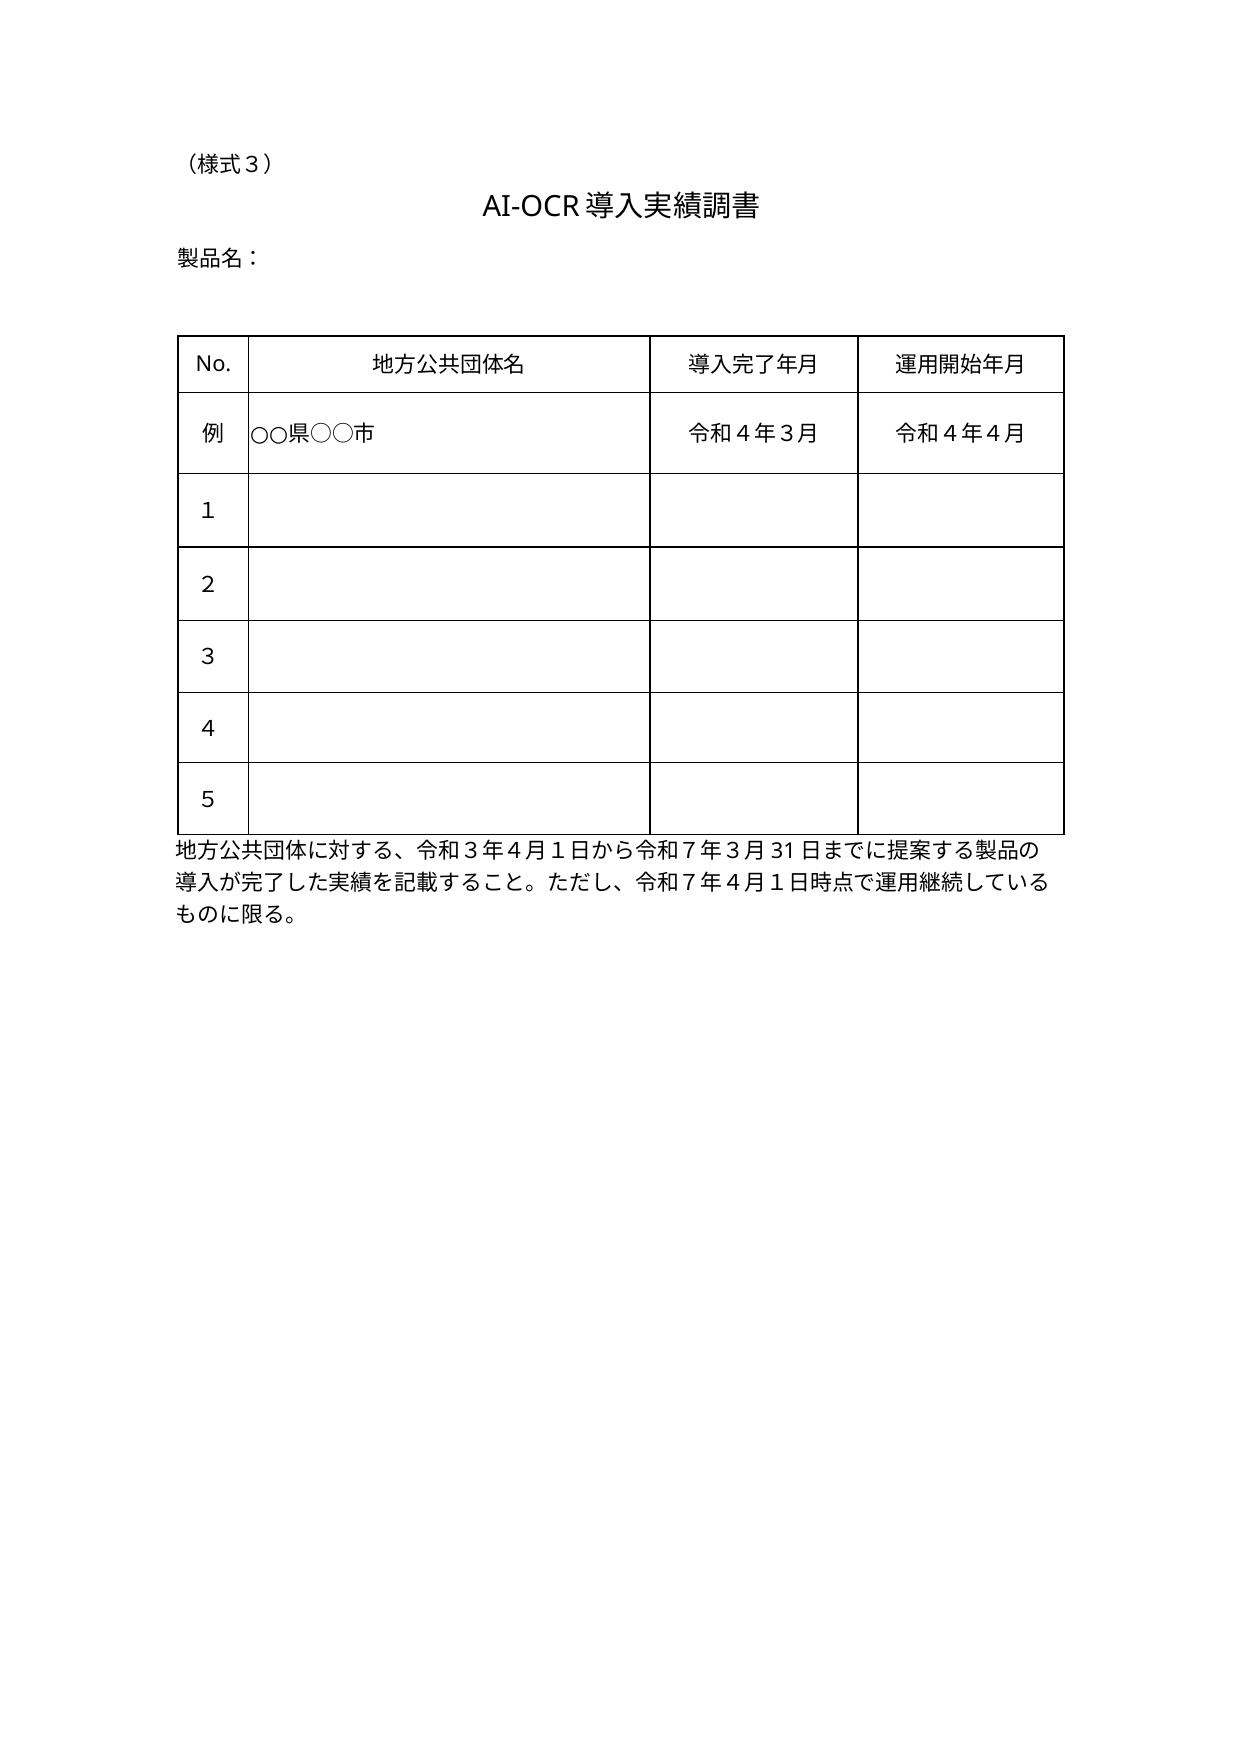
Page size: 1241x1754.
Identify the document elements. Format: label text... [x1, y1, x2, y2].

subtitle AI-OCR導入実績調書 [177, 182, 835, 225]
text 地方公共団体に対する、令和３年４月１日から令和７年３月31日までに提案する製品の [176, 835, 1056, 864]
text ものに限る。 [176, 900, 1056, 928]
table_cell [651, 693, 857, 762]
table_cell [249, 763, 649, 834]
table_header 地方公共団体名 [249, 337, 649, 391]
text （様式３） [176, 150, 1056, 178]
table_header 運用開始年月 [859, 337, 1063, 391]
table_header No. [179, 337, 248, 391]
table_cell 令和４年４月 [859, 393, 1063, 473]
table_cell [859, 621, 1063, 691]
table_cell ２ [179, 548, 248, 619]
table_cell ○○県○○市 [249, 393, 649, 473]
table_cell [249, 693, 649, 762]
table_cell [249, 548, 649, 619]
table_cell [859, 474, 1063, 546]
table_header 導入完了年月 [651, 337, 857, 391]
table_cell 令和４年３月 [651, 393, 857, 473]
table_cell [651, 763, 857, 834]
text 導入が完了した実績を記載すること。ただし、令和７年４月１日時点で運用継続している [176, 868, 1056, 896]
table_cell [651, 621, 857, 691]
table_cell １ [179, 474, 248, 546]
table_cell [859, 763, 1063, 834]
table_cell [859, 548, 1063, 619]
table_cell [859, 693, 1063, 762]
table_cell [249, 621, 649, 691]
subtitle 製品名： [177, 241, 835, 273]
table_cell ３ [179, 621, 248, 691]
table_cell [651, 548, 857, 619]
table_cell 例 [179, 393, 248, 473]
table_cell ４ [179, 693, 248, 762]
table_cell [651, 474, 857, 546]
table_cell [249, 474, 649, 546]
table_cell ５ [179, 763, 248, 834]
